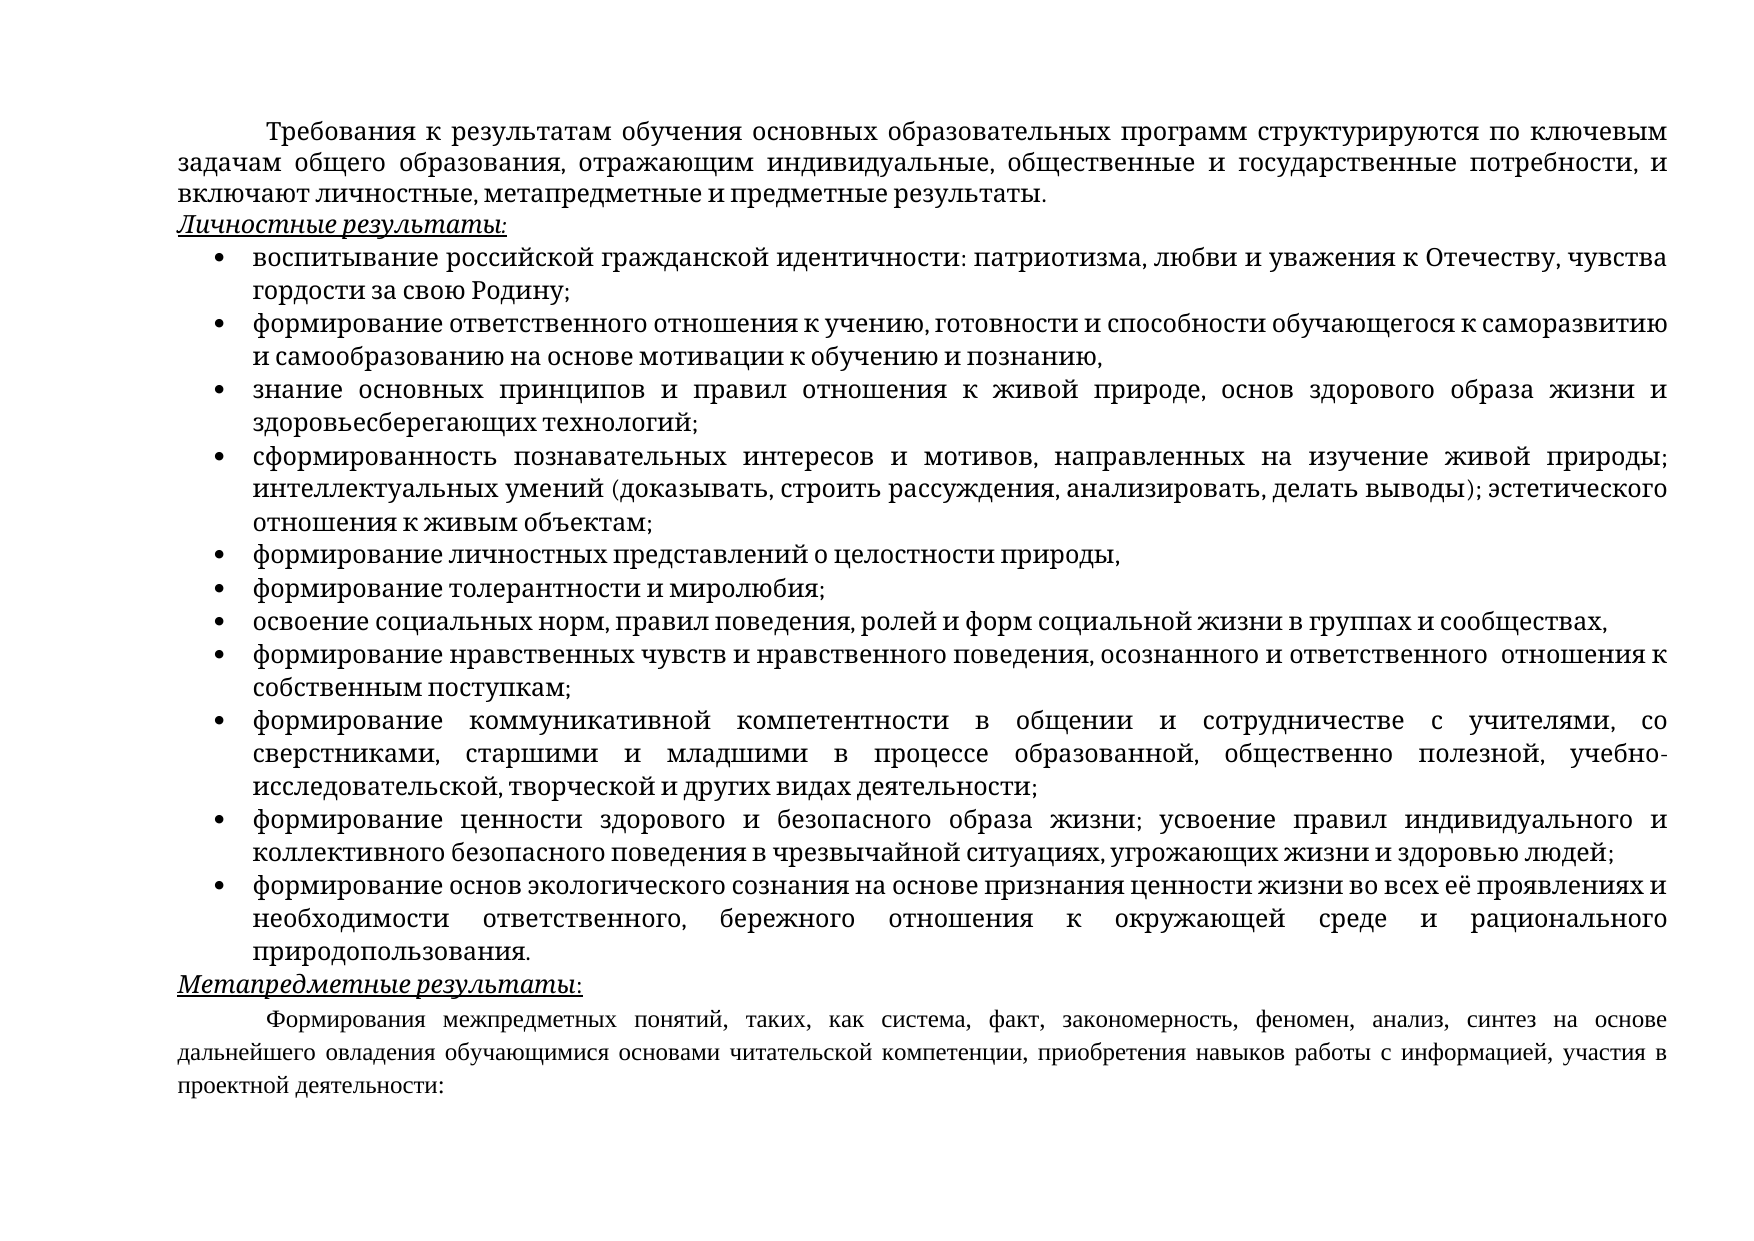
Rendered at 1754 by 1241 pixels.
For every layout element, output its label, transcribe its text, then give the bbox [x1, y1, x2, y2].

text Требования к результатам обучения основных образовательных программ структурируются по ключевым задачам общего образования, отражающим индивидуальные, общественные и государственные потребности, и включают личностные, метапредметные и предметные результаты. [177, 118, 1668, 209]
list знание основных принципов и правил отношения к живой природе, основ здорового образа жизни и здоровьесберегающих технологий; [215, 376, 1669, 438]
text Личностные результаты: [177, 211, 1669, 240]
text Формирования межпредметных понятий, таких, как система, факт, закономерность, феномен, анализ, синтез на основе дальнейшего овладения обучающимися основами читательской компетенции, приобретения навыков работы с информацией, участия в проектной деятельности: [177, 1004, 1668, 1098]
list формирование ответственного отношения к учению, готовности и способности обучающегося к саморазвитию и самообразованию на основе мотивации к обучению и познанию, [215, 310, 1669, 372]
list воспитывание российской гражданской идентичности: патриотизма, любви и уважения к Отечеству, чувства гордости за свою Родину; [215, 244, 1669, 306]
list формирование ценности здорового и безопасного образа жизни; усвоение правил индивидуального и коллективного безопасного поведения в чрезвычайной ситуациях, угрожающих жизни и здоровью людей; [215, 806, 1669, 867]
list освоение социальных норм, правил поведения, ролей и форм социальной жизни в группах и сообществах, [215, 607, 1669, 636]
list формирование толерантности и миролюбия; [215, 574, 1669, 603]
list формирование коммуникативной компетентности в общении и сотрудничестве с учителями, со сверстниками, старшими и младшими в процессе образованной, общественно полезной, учебно-исследовательской, творческой и других видах деятельности; [215, 707, 1669, 801]
text Метапредметные результаты: [177, 971, 1669, 999]
list формирование основ экологического сознания на основе признания ценности жизни во всех её проявлениях и необходимости ответственного, бережного отношения к окружающей среде и рационального природопользования. [215, 872, 1669, 966]
list формирование личностных представлений о целостности природы, [215, 541, 1669, 570]
list сформированность познавательных интересов и мотивов, направленных на изучение живой природы; интеллектуальных умений (доказывать, строить рассуждения, анализировать, делать выводы); эстетического отношения к живым объектам; [215, 442, 1669, 537]
list формирование нравственных чувств и нравственного поведения, осознанного и ответственного отношения к собственным поступкам; [215, 641, 1669, 702]
